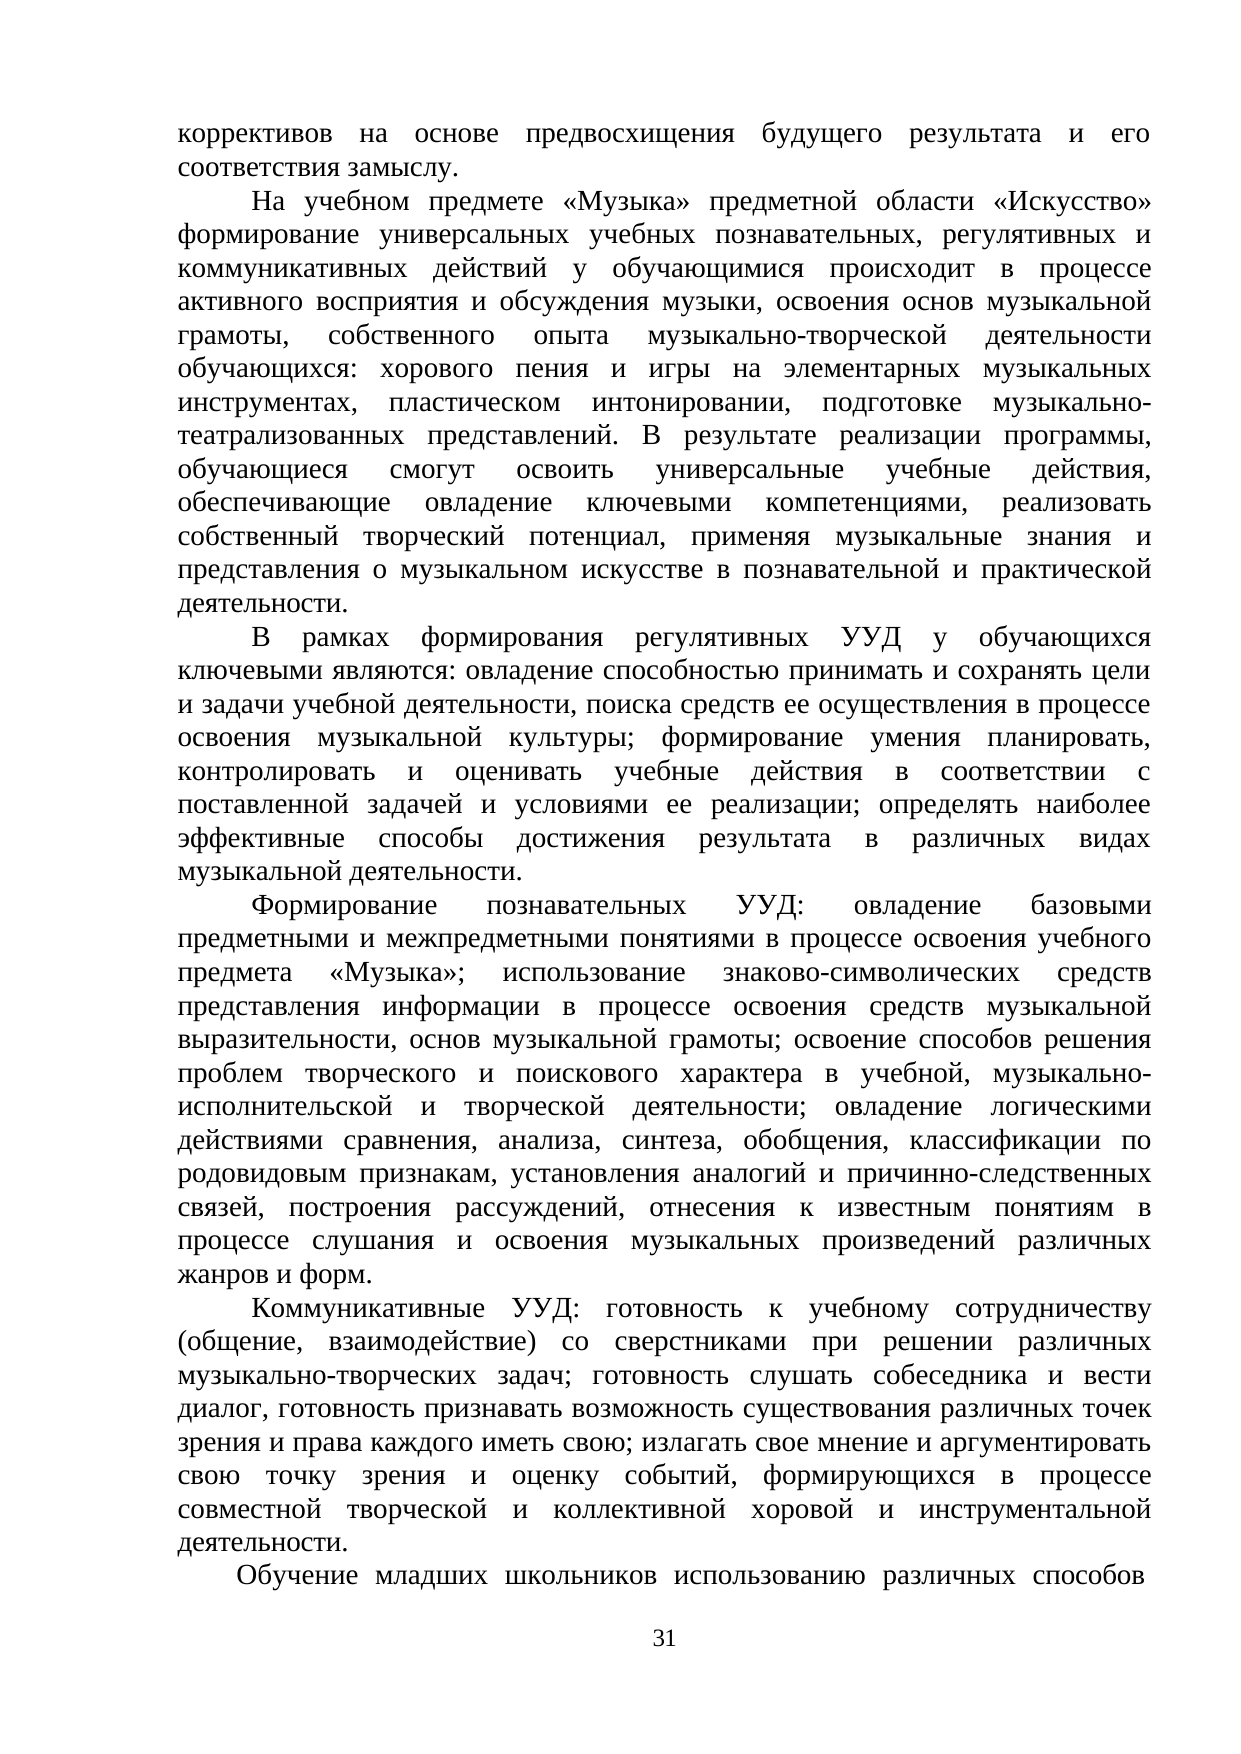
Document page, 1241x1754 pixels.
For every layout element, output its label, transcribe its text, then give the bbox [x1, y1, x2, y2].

text В рамках формирования регулятивных УУД у обучающихся ключевыми являются: овладение способностью принимать и сохранять цели и задачи учебной деятельности, поиска средств ее осуществления в процессе освоения музыкальной культуры; формирование умения планировать, контролировать и оценивать учебные действия в соответствии с поставленной задачей и условиями ее реализации; определять наиболее эффективные способы достижения результата в различных видах музыкальной деятельности. [177, 619, 1152, 887]
text Коммуникативные УУД: готовность к учебному сотрудничеству (общение, взаимодействие) со сверстниками при решении различных музыкально-творческих задач; готовность слушать собеседника и вести диалог, готовность признавать возможность существования различных точек зрения и права каждого иметь свою; излагать свое мнение и аргументировать свою точку зрения и оценку событий, формирующихся в процессе совместной творческой и коллективной хоровой и инструментальной деятельности. [177, 1290, 1152, 1558]
text коррективов на основе предвосхищения будущего результата и его соответствия замыслу. [177, 116, 1151, 183]
text Формирование познавательных УУД: овладение базовыми предметными и межпредметными понятиями в процессе освоения учебного предмета «Музыка»; использование знаково-символических средств представления информации в процессе освоения средств музыкальной выразительности, основ музыкальной грамоты; освоение способов решения проблем творческого и поискового характера в учебной, музыкально- исполнительской и творческой деятельности; овладение логическими действиями сравнения, анализа, синтеза, обобщения, классификации по родовидовым признакам, установления аналогий и причинно-следственных связей, построения рассуждений, отнесения к известным понятиям в процессе слушания и освоения музыкальных произведений различных жанров и форм. [177, 887, 1152, 1289]
text Обучение младших школьников использованию различных способов [236, 1558, 1196, 1591]
text На учебном предмете «Музыка» предметной области «Искусство» формирование универсальных учебных познавательных, регулятивных и коммуникативных действий у обучающимися происходит в процессе активного восприятия и обсуждения музыки, освоения основ музыкальной грамоты, собственного опыта музыкально-творческой деятельности обучающихся: хорового пения и игры на элементарных музыкальных инструментах, пластическом интонировании, подготовке музыкально- театрализованных представлений. В результате реализации программы, обучающиеся смогут освоить универсальные учебные действия, обеспечивающие овладение ключевыми компетенциями, реализовать собственный творческий потенциал, применяя музыкальные знания и представления о музыкальном искусстве в познавательной и практической деятельности. [177, 183, 1152, 619]
